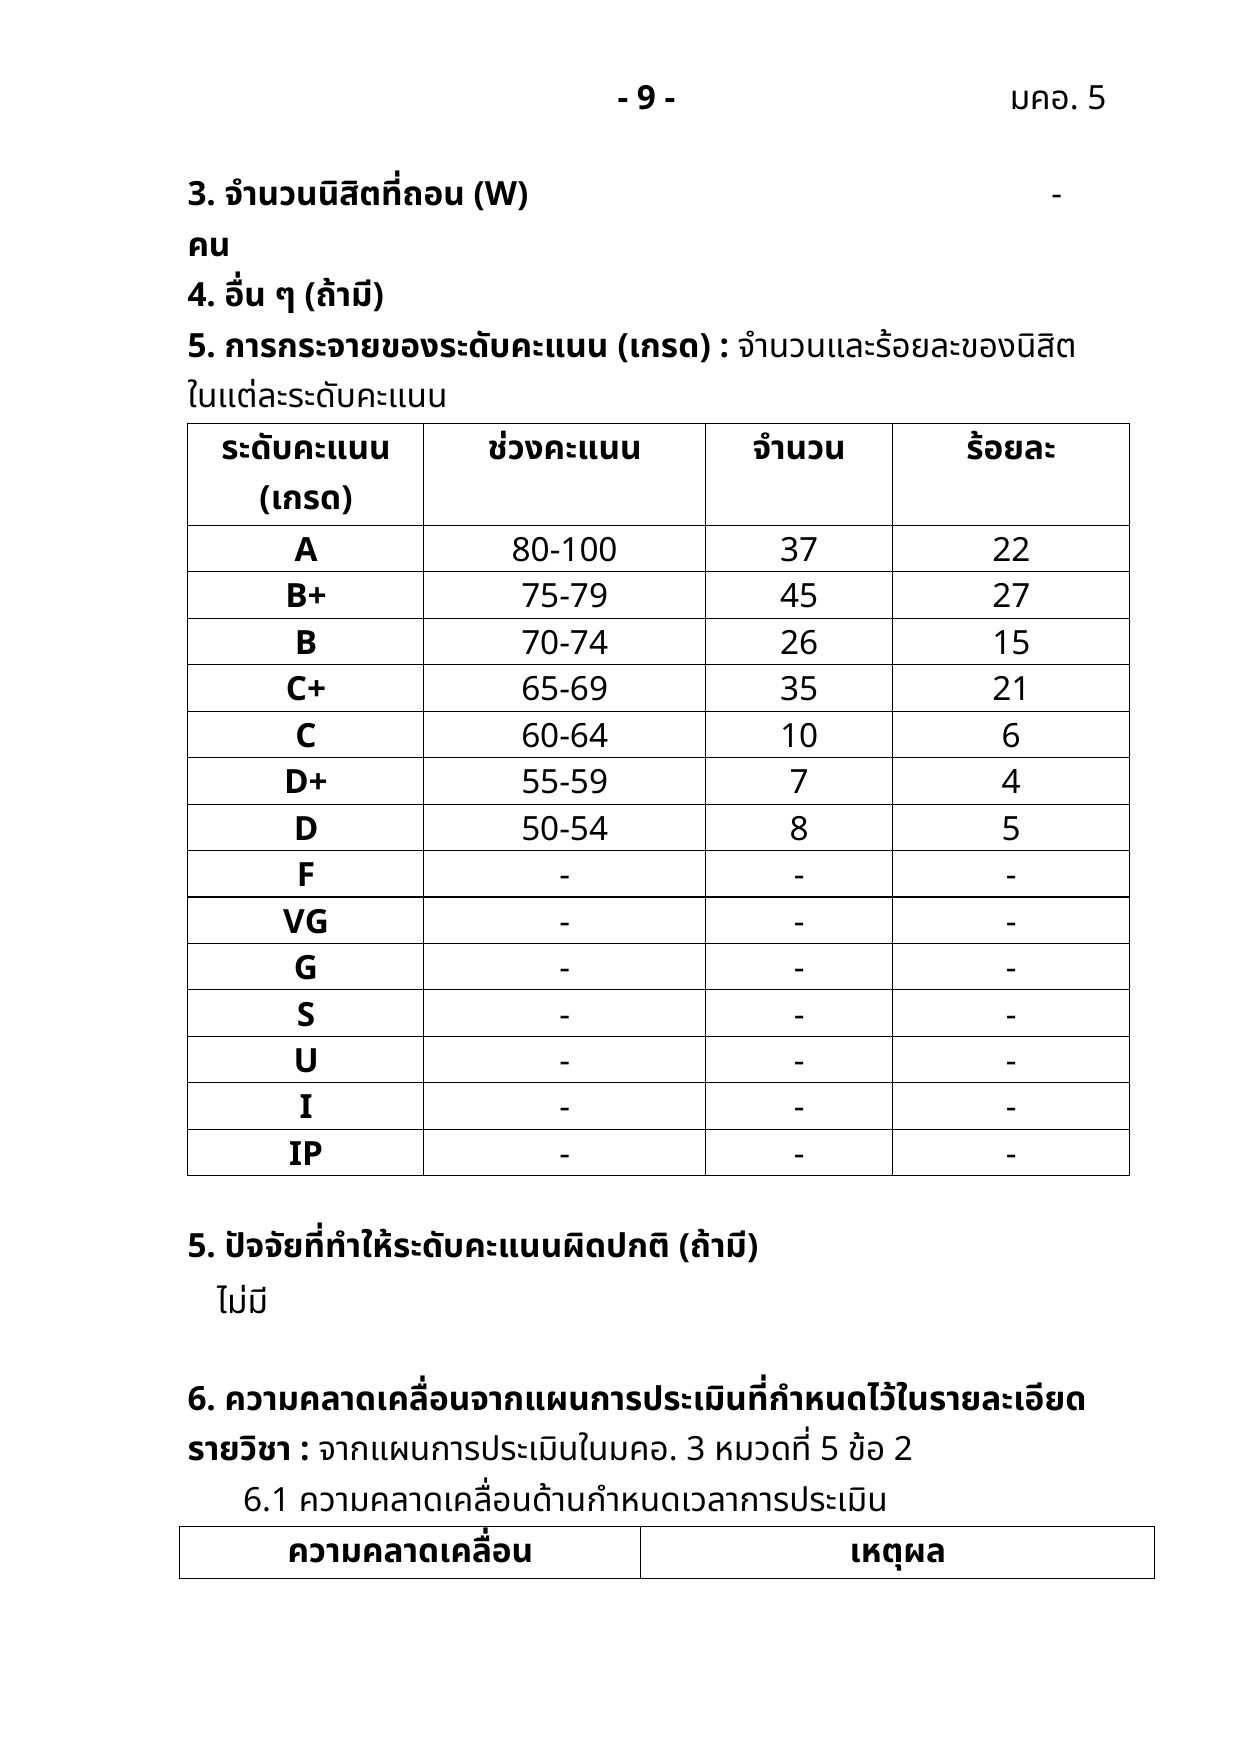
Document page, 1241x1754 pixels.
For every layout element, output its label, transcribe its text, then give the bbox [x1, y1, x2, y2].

table_cell 10 [706, 712, 892, 757]
table_cell - [424, 1083, 705, 1129]
table_header ร้อยละ [893, 424, 1129, 525]
table_cell B+ [188, 572, 423, 618]
table_cell - [706, 851, 892, 896]
table_cell 6 [893, 712, 1129, 757]
table_cell 55-59 [424, 758, 705, 803]
table_cell ความคลาดเคลื่อน [180, 1527, 640, 1578]
table_cell F [188, 851, 423, 896]
table_header 6.1 ความคลาดเคลื่อนด้านกำหนดเวลาการประเมิน [180, 1476, 1155, 1526]
table_cell - [893, 898, 1129, 943]
table_cell 15 [893, 619, 1129, 664]
table_header ช่วงคะแนน [424, 424, 705, 525]
table_cell B [188, 619, 423, 664]
table_cell - [893, 1130, 1129, 1175]
table_cell 21 [893, 665, 1129, 711]
table_cell - [706, 898, 892, 943]
table_cell - [893, 1037, 1129, 1082]
text 6. ความคลาดเคลื่อนจากแผนการประเมินที่กำหนดไว้ในรายละเอียดรายวิชา : จากแผนการประเมินในมคอ. 3 หมวดที่ 5 ข้อ 2 [187, 1374, 1106, 1476]
table_cell 35 [706, 665, 892, 711]
table_cell - [893, 990, 1129, 1036]
table_cell 22 [893, 526, 1129, 571]
table_cell - [424, 944, 705, 989]
table_cell - [424, 1130, 705, 1175]
table_cell 27 [893, 572, 1129, 618]
table_cell เหตุผล [641, 1527, 1154, 1578]
table_cell 4 [893, 758, 1129, 803]
table_cell - [893, 1083, 1129, 1129]
table_cell - [424, 990, 705, 1036]
table_cell VG [188, 898, 423, 943]
table_cell - [706, 944, 892, 989]
table_cell U [188, 1037, 423, 1082]
table_cell C [188, 712, 423, 757]
table_cell 8 [706, 805, 892, 850]
table_cell 65-69 [424, 665, 705, 711]
table_cell 80-100 [424, 526, 705, 571]
table_cell 5 [893, 805, 1129, 850]
table_cell - [706, 1037, 892, 1082]
table_cell - [893, 944, 1129, 989]
table_cell 75-79 [424, 572, 705, 618]
table_cell - [706, 1083, 892, 1129]
table_cell S [188, 990, 423, 1036]
text 3. จำนวนนิสิตที่ถอน (W) - คน [187, 170, 1106, 271]
table_header ระดับคะแนน (เกรด) [188, 424, 423, 525]
text 5. การกระจายของระดับคะแนน (เกรด) : จำนวนและร้อยละของนิสิตในแต่ละระดับคะแนน [187, 322, 1106, 423]
table_cell 50-54 [424, 805, 705, 850]
table_cell - [424, 851, 705, 896]
table_cell 70-74 [424, 619, 705, 664]
table_cell - [706, 1130, 892, 1175]
table_cell A [188, 526, 423, 571]
table_cell - [706, 990, 892, 1036]
text 4. อื่น ๆ (ถ้ามี) [187, 271, 1106, 322]
table_cell IP [188, 1130, 423, 1175]
table_cell C+ [188, 665, 423, 711]
text ไม่มี [217, 1278, 1106, 1329]
table_cell D [188, 805, 423, 850]
table_cell 60-64 [424, 712, 705, 757]
table_cell D+ [188, 758, 423, 803]
table_cell - [424, 898, 705, 943]
table_cell - [893, 851, 1129, 896]
table_cell G [188, 944, 423, 989]
subtitle 5. ปัจจัยที่ทำให้ระดับคะแนนผิดปกติ (ถ้ามี) [187, 1222, 1106, 1272]
table_cell 37 [706, 526, 892, 571]
table_cell I [188, 1083, 423, 1129]
table_cell 7 [706, 758, 892, 803]
table_cell 26 [706, 619, 892, 664]
table_cell 45 [706, 572, 892, 618]
table_header จำนวน [706, 424, 892, 525]
table_cell - [424, 1037, 705, 1082]
